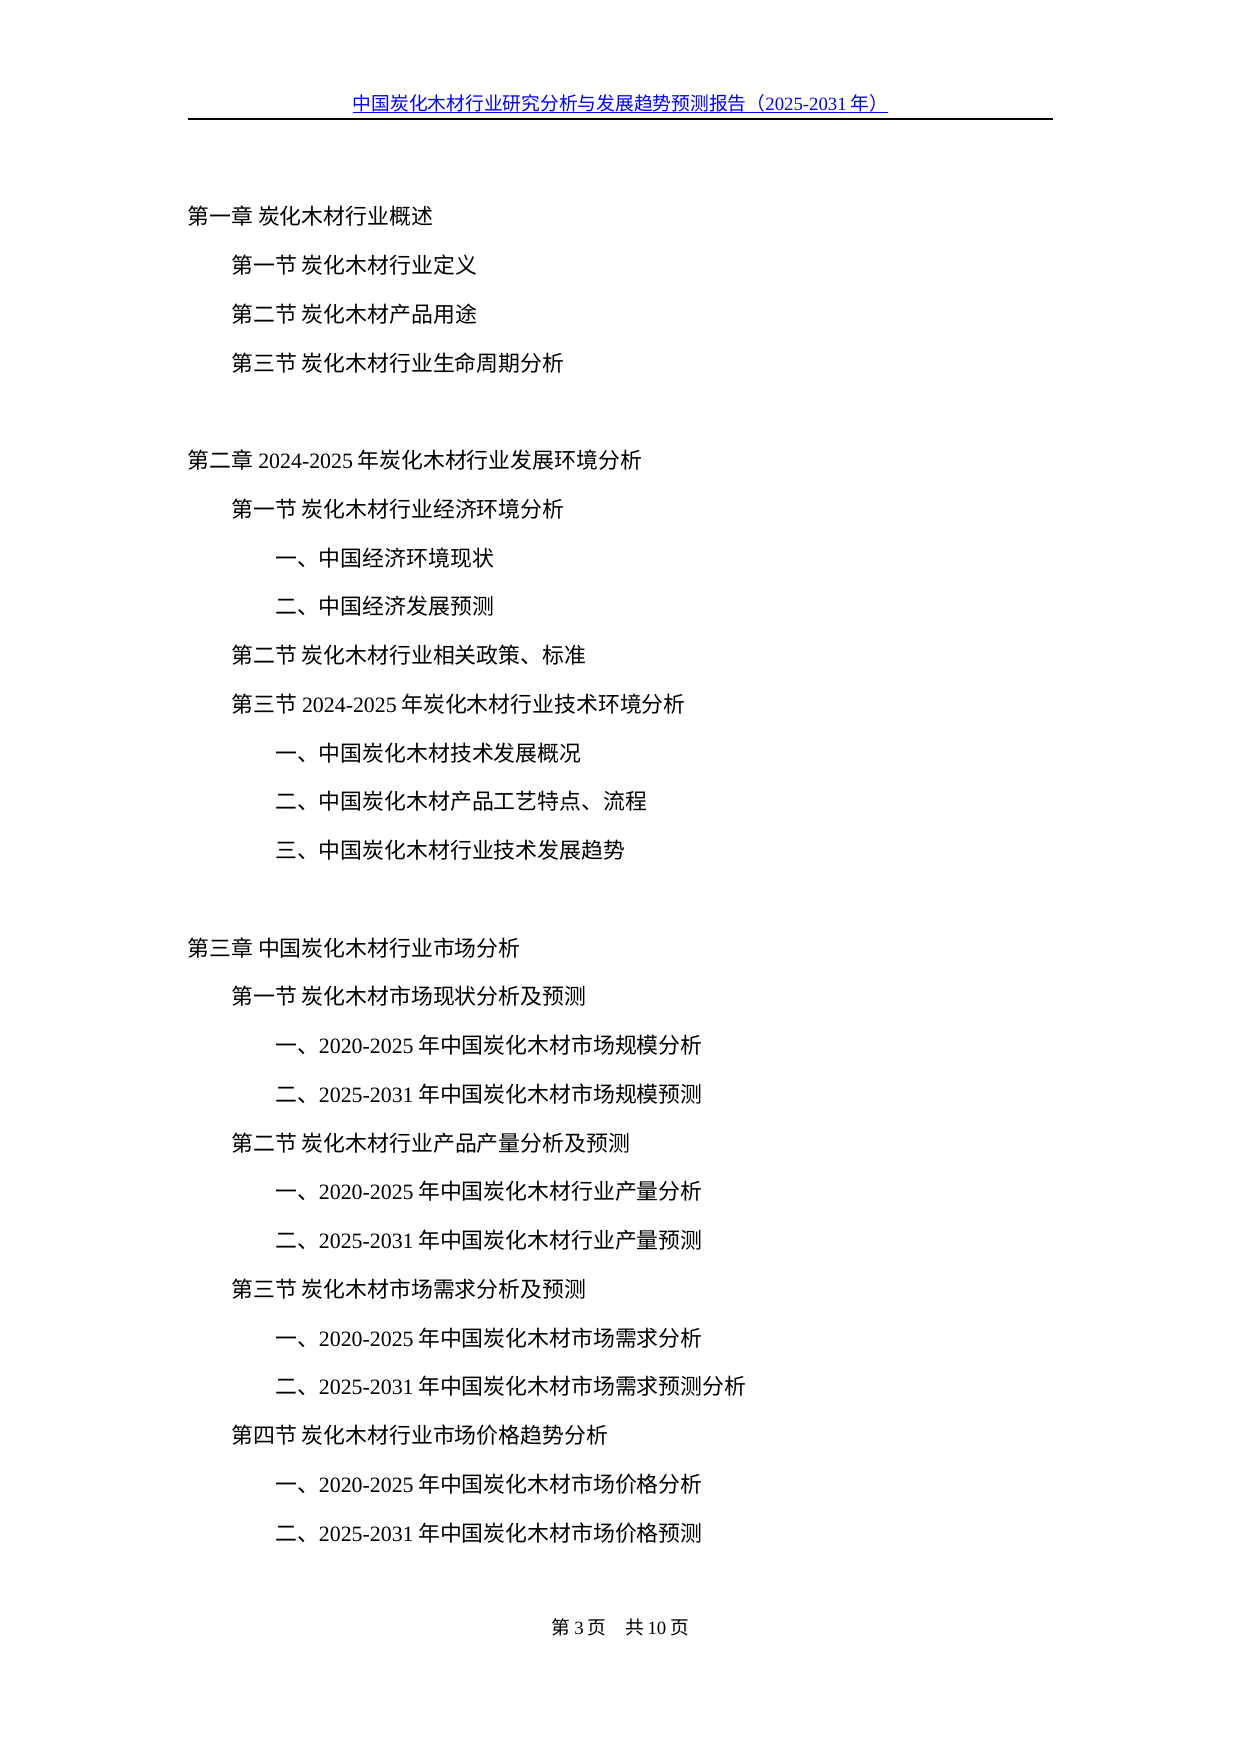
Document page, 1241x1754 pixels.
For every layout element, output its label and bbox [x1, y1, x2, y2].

text [187, 150, 1053, 1548]
